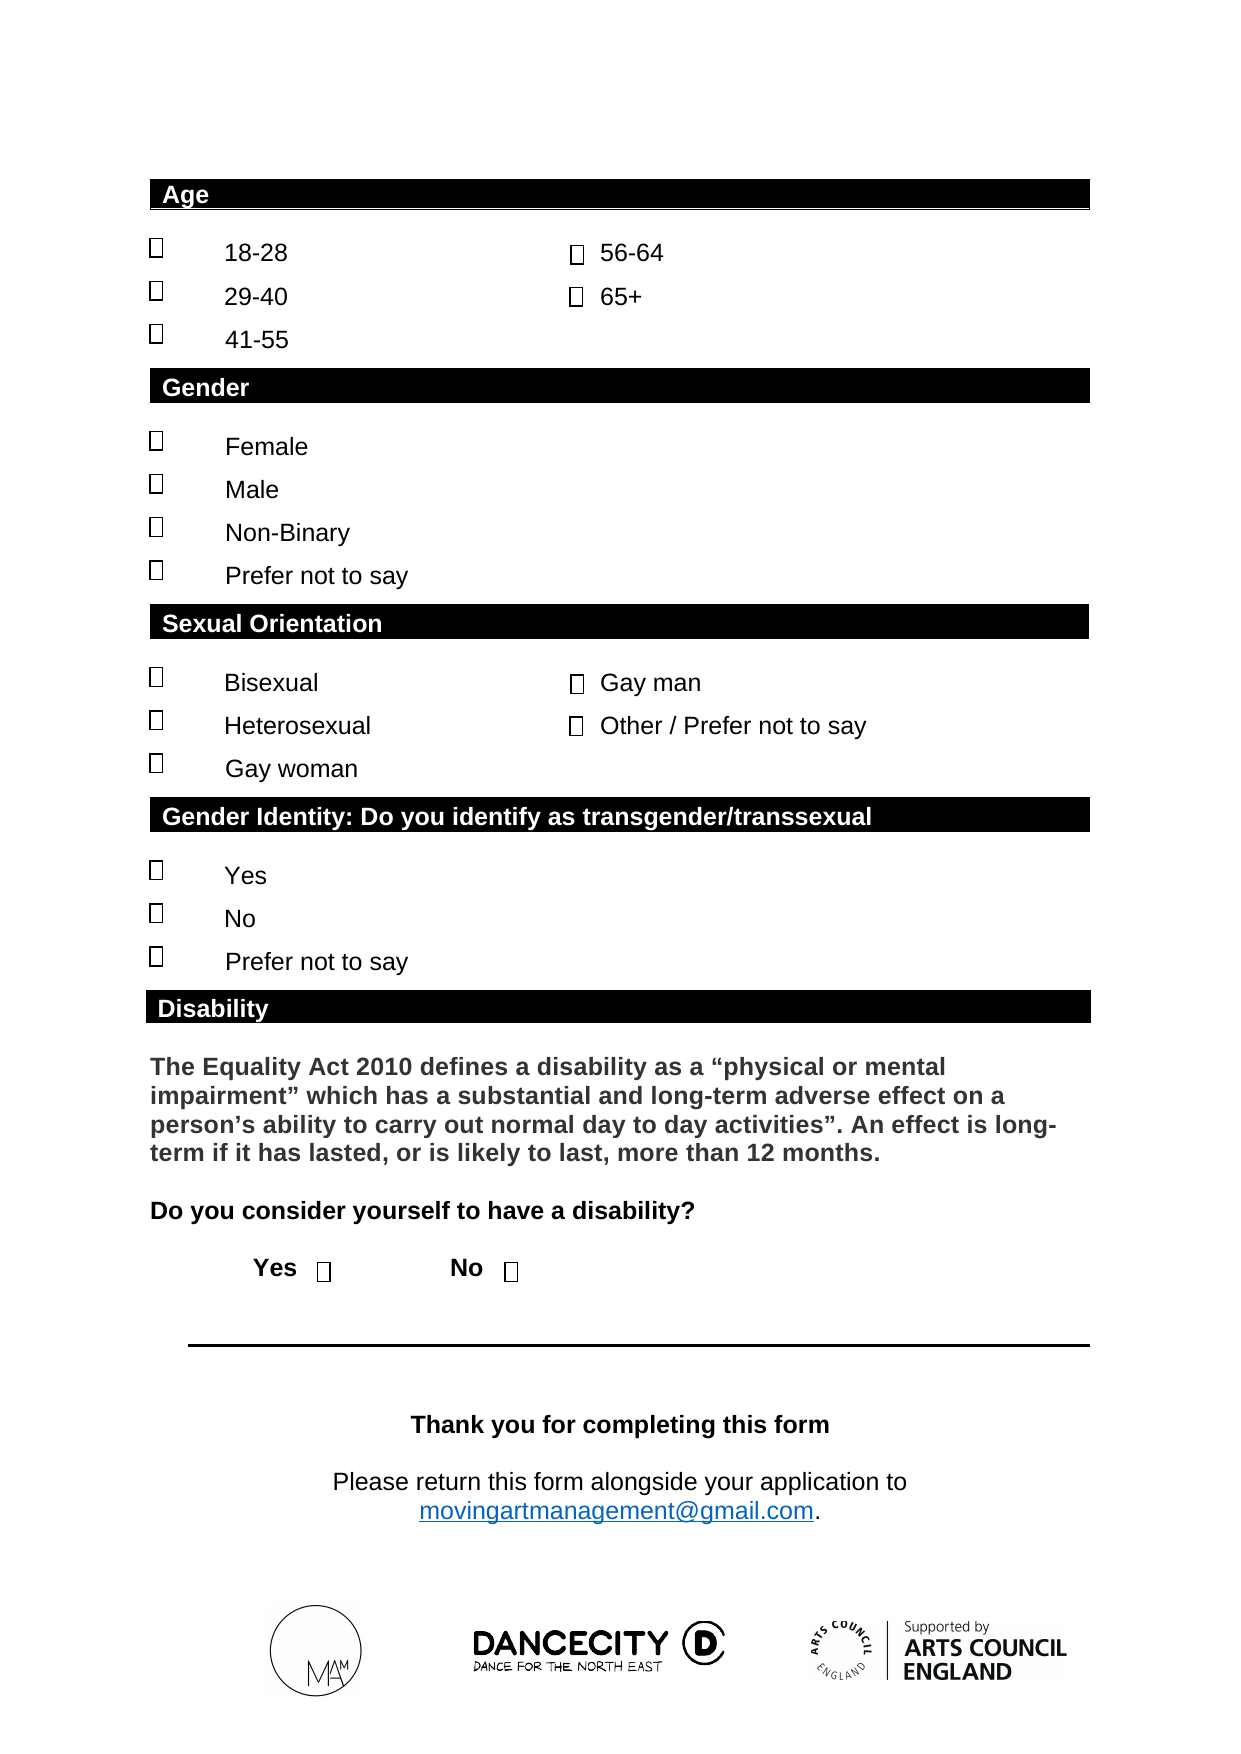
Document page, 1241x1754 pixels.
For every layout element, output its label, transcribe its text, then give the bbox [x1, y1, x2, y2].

text Yes No [187, 1253, 1090, 1282]
text  Prefer not to say [150, 561, 1090, 589]
text  Prefer not to say [150, 947, 1090, 976]
picture [267, 1602, 364, 1700]
text  Heterosexual Other / Prefer not to say [150, 711, 1090, 739]
table_header Sexual Orientation [151, 605, 1088, 638]
picture [473, 1621, 725, 1672]
text  Non-Binary [150, 518, 1090, 546]
table_header Age [151, 180, 1089, 208]
text The Equality Act 2010 defines a disability as a “physical or mental impairment” which has a substantial and long-term adverse effect on a person’s ability to carry out normal day to day activities”. An effect is long-term if it has lasted, or is likely to last, more than 12 months. [150, 1023, 1090, 1167]
text  Bisexual Gay man [150, 668, 1090, 696]
text  18-28 56-64 [150, 238, 1090, 267]
table_header Disability [146, 990, 1091, 1023]
text  41-55 [150, 324, 1090, 353]
text  29-40 65+ [150, 281, 1090, 310]
text Do you consider yourself to have a disability? [150, 1196, 1090, 1224]
text  Gay woman [150, 754, 1090, 783]
text Female [150, 431, 1090, 460]
text  Male [150, 474, 1090, 503]
text  Yes [150, 861, 1090, 889]
text  No [150, 904, 1090, 933]
picture [811, 1621, 1067, 1680]
text Thank you for completing this form [150, 1410, 1090, 1438]
text Please return this form alongside your application to movingartmanagement@gmail.com. [150, 1467, 1090, 1525]
table_header Gender Identity: Do you identify as transgender/transsexual [151, 798, 1089, 831]
table_header Gender [151, 369, 1089, 402]
